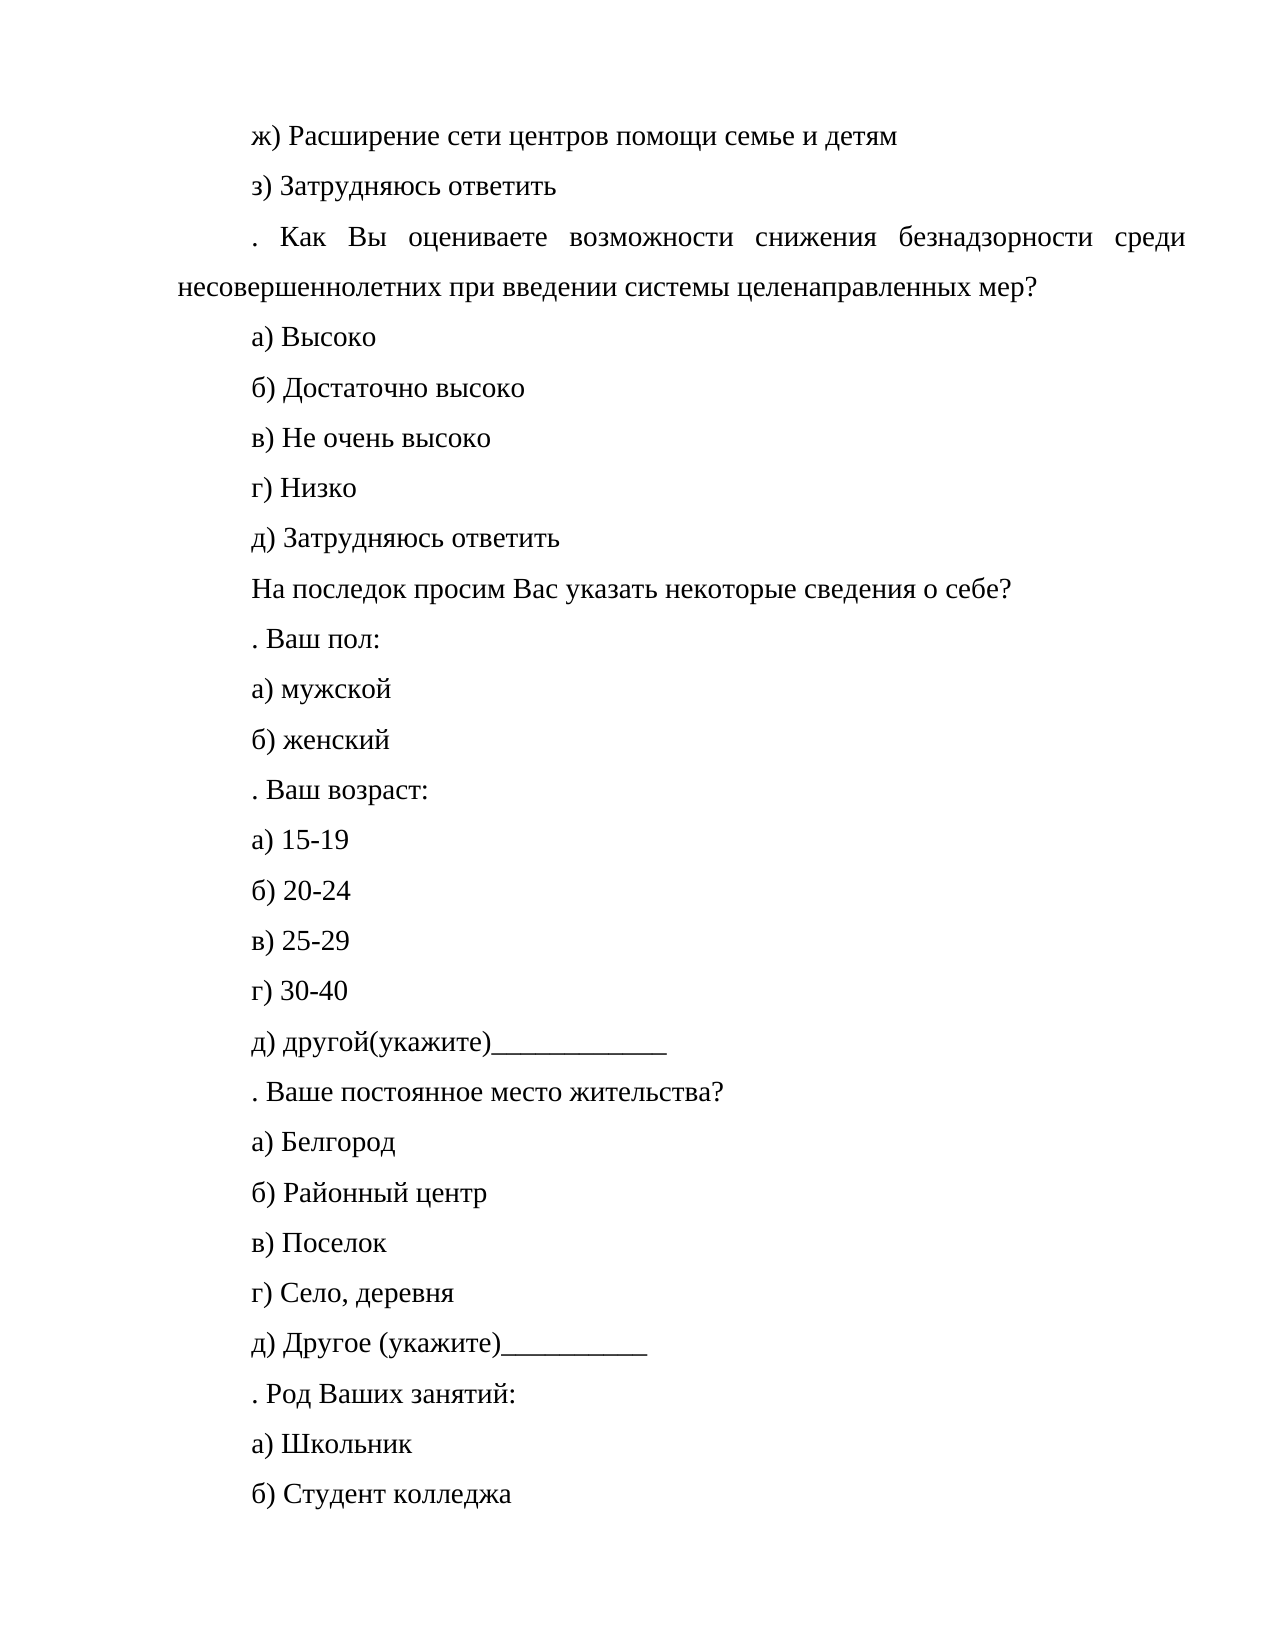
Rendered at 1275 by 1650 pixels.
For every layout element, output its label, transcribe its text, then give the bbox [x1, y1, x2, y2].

text г) Село, деревня [177, 1275, 1186, 1309]
text в) Поселок [177, 1225, 1186, 1258]
text г) 30-40 [177, 973, 1186, 1007]
text . Ваше постоянное место жительства? [177, 1074, 1186, 1108]
text . Как Вы оцениваете возможности снижения безнадзорности среди несовершеннолетних при введении системы целенаправленных мер? [177, 219, 1186, 303]
text б) Районный центр [177, 1175, 1186, 1208]
text а) Школьник [177, 1426, 1186, 1460]
text . Род Ваших занятий: [177, 1376, 1186, 1409]
text а) Белгород [177, 1124, 1186, 1158]
text а) мужской [177, 672, 1186, 705]
text . Ваш возраст: [177, 772, 1186, 806]
text а) 15-19 [177, 822, 1186, 856]
text б) Достаточно высоко [177, 370, 1186, 403]
text а) Высоко [177, 319, 1186, 353]
text в) Не очень высоко [177, 420, 1186, 453]
text г) Низко [177, 470, 1186, 504]
text б) Студент колледжа [177, 1477, 1186, 1510]
text ж) Расширение сети центров помощи семье и детям [177, 118, 1186, 152]
text з) Затрудняюсь ответить [177, 168, 1186, 202]
text д) другой(укажите)____________ [177, 1024, 1186, 1057]
text б) женский [177, 722, 1186, 755]
text На последок просим Вас указать некоторые сведения о себе? [177, 571, 1186, 604]
text . Ваш пол: [177, 621, 1186, 655]
text д) Другое (укажите)__________ [177, 1326, 1186, 1359]
text д) Затрудняюсь ответить [177, 521, 1186, 554]
text в) 25-29 [177, 923, 1186, 957]
text б) 20-24 [177, 873, 1186, 906]
